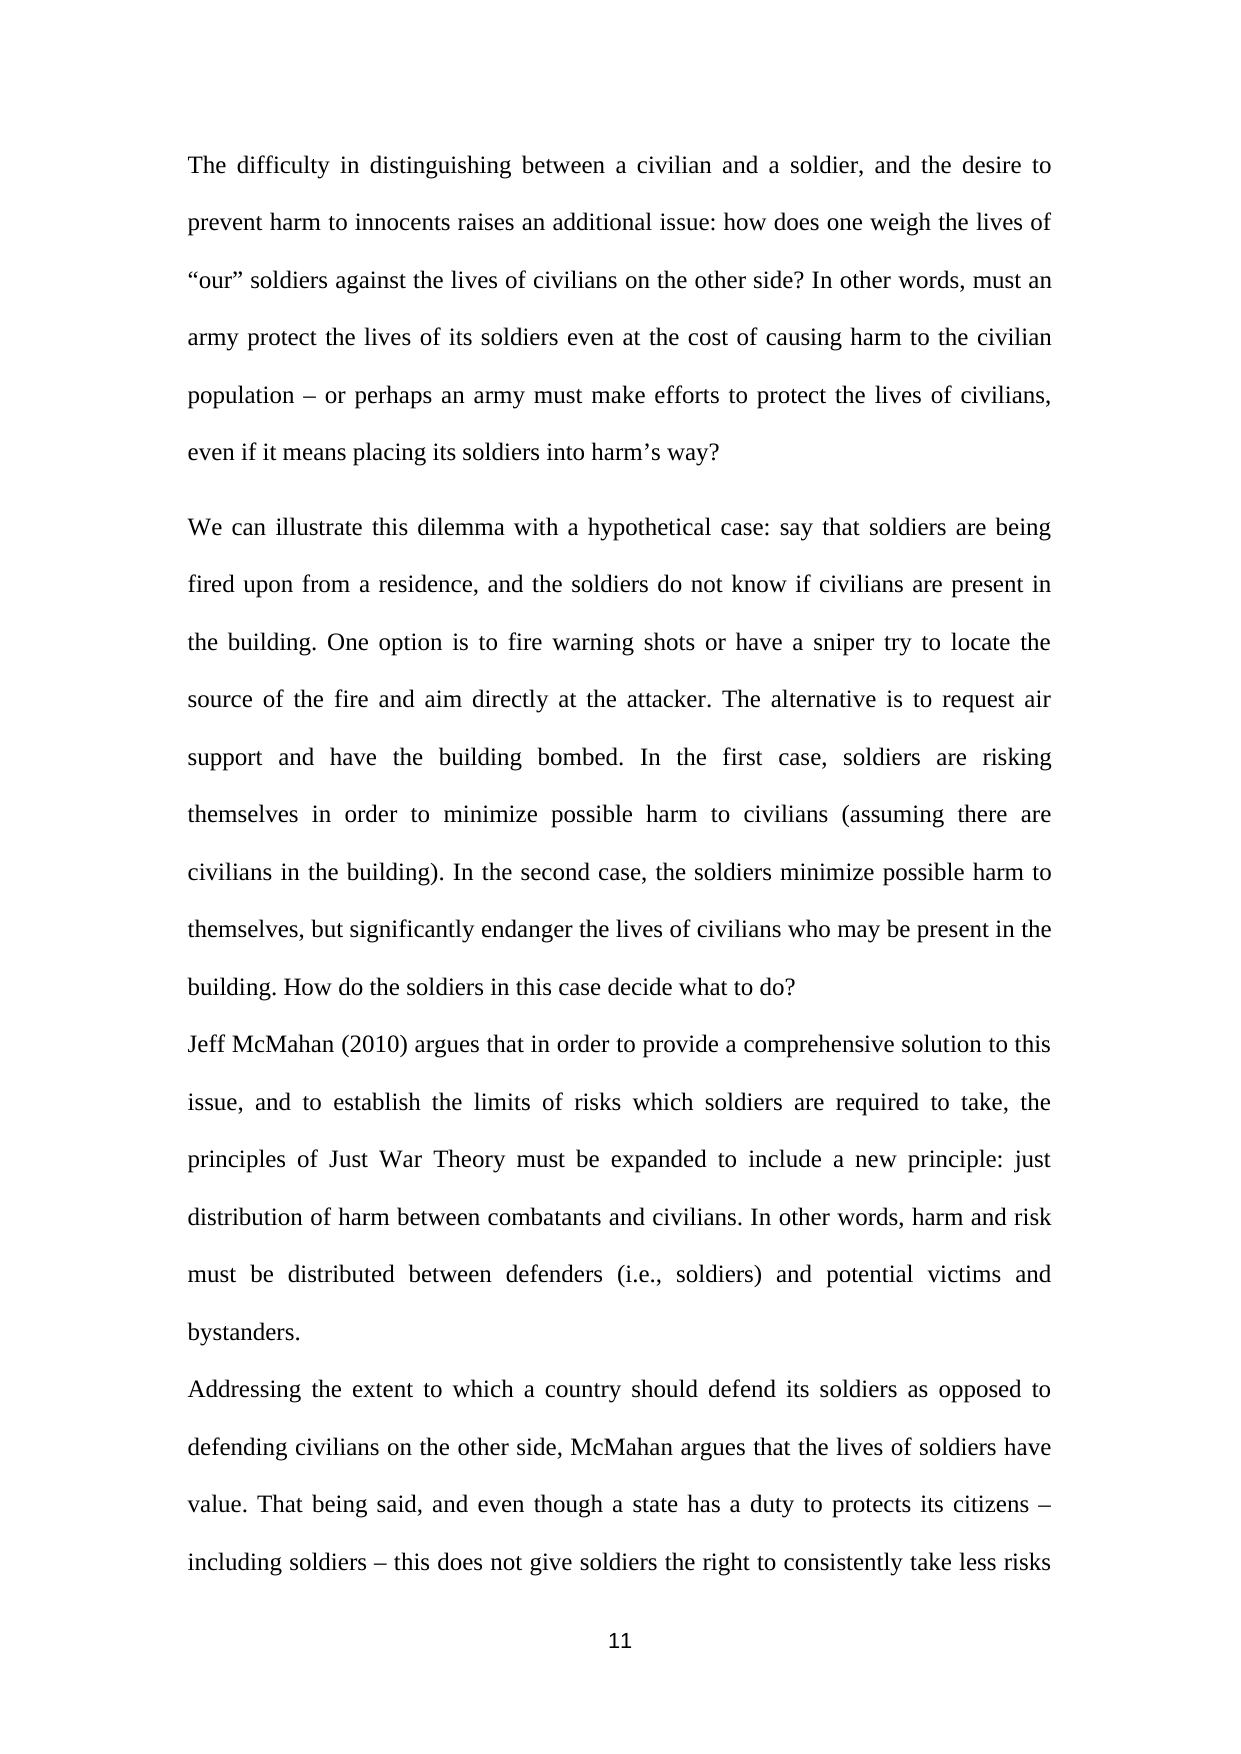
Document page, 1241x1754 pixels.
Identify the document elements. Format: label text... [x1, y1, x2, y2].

text Jeff McMahan (2010) argues that in order to provide a comprehensive solution to this issue, and to establish the limits of risks which soldiers are required to take, the principles of Just War Theory must be expanded to include a new principle: just distribution of harm between combatants and civilians. In other words, harm and risk must be distributed between defenders (i.e., soldiers) and potential victims and bystanders. [187, 1029, 1053, 1345]
text We can illustrate this dilemma with a hypothetical case: say that soldiers are being fired upon from a residence, and the soldiers do not know if civilians are present in the building. One option is to fire warning shots or have a sniper try to locate the source of the fire and aim directly at the attacker. The alternative is to request air support and have the building bombed. In the first case, soldiers are risking themselves in order to minimize possible harm to civilians (assuming there are civilians in the building). In the second case, the soldiers minimize possible harm to themselves, but significantly endanger the lives of civilians who may be present in the building. How do the soldiers in this case decide what to do? [187, 512, 1053, 1000]
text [187, 1374, 1053, 1575]
text The difficulty in distinguishing between a civilian and a soldier, and the desire to prevent harm to innocents raises an additional issue: how does one weigh the lives of “our” soldiers against the lives of civilians on the other side? In other words, must an army protect the lives of its soldiers even at the cost of causing harm to the civilian population – or perhaps an army must make efforts to protect the lives of civilians, even if it means placing its soldiers into harm’s way? [187, 150, 1053, 466]
